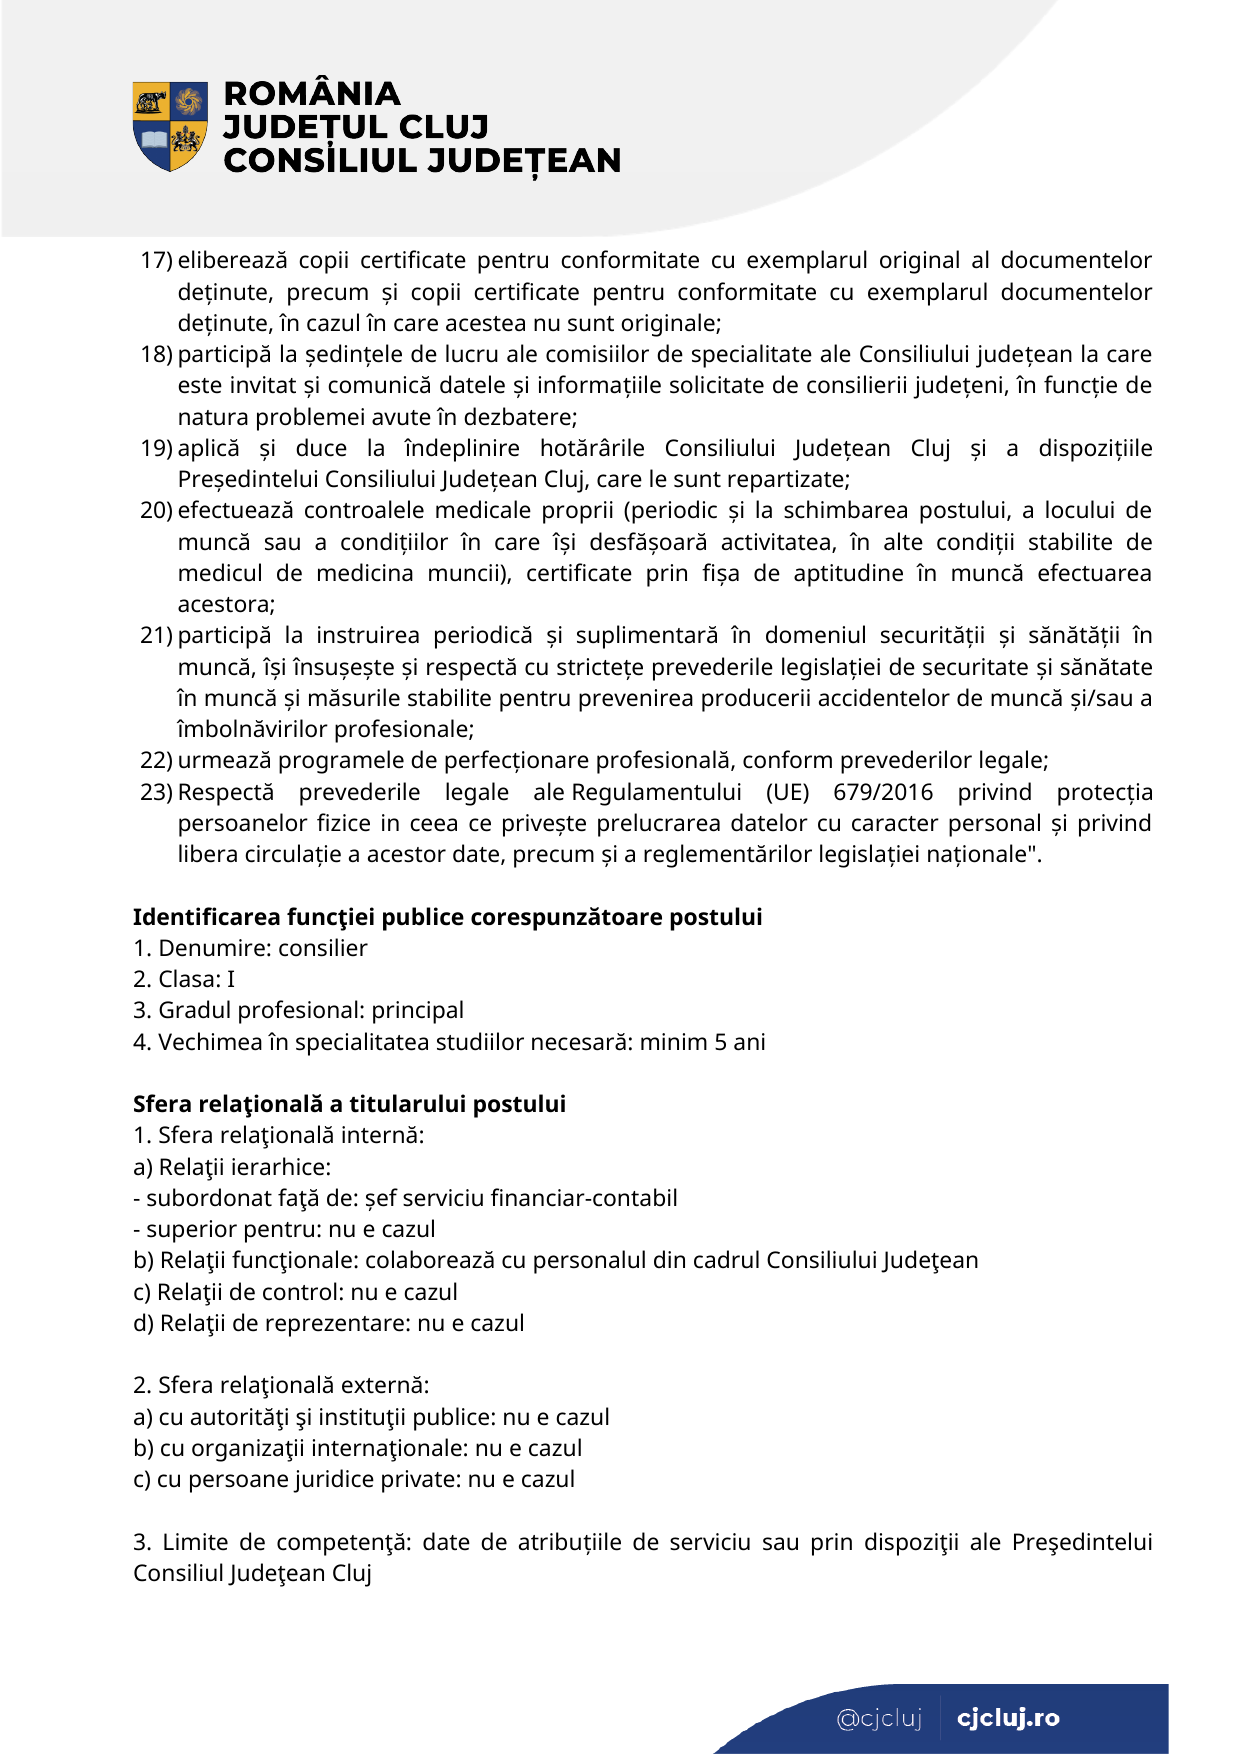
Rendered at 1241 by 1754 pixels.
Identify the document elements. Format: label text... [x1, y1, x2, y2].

text b) cu organizaţii internaţionale: nu e cazul [133, 1432, 1153, 1463]
text 3. Gradul profesional: principal [133, 994, 1153, 1026]
text 1. Sfera relaţională internă: [133, 1119, 1153, 1151]
text - superior pentru: nu e cazul [133, 1213, 1153, 1244]
text a) Relaţii ierarhice: [133, 1151, 1153, 1182]
subtitle Identificarea funcţiei publice corespunzătoare postului [133, 901, 1153, 932]
subtitle Sfera relaţională a titularului postului [133, 1088, 1153, 1119]
picture [712, 1684, 1169, 1754]
text d) Relaţii de reprezentare: nu e cazul [133, 1307, 1153, 1338]
text c) Relaţii de control: nu e cazul [133, 1276, 1153, 1307]
text 4. Vechimea în specialitatea studiilor necesară: minim 5 ani [133, 1026, 1153, 1057]
list eliberează copii certificate pentru conformitate cu exemplarul original al documentelor deținute, precum și copii certificate pentru conformitate cu exemplarul documentelor deținute, în cazul în care acestea nu sunt originale; [140, 244, 1153, 338]
list participă la ședințele de lucru ale comisiilor de specialitate ale Consiliului județean la care este invitat și comunică datele și informațiile solicitate de consilierii județeni, în funcţie de natura problemei avute în dezbatere; [140, 338, 1153, 432]
text - subordonat faţă de: șef serviciu financiar-contabil [133, 1182, 1153, 1213]
text a) cu autorităţi şi instituţii publice: nu e cazul [133, 1401, 1153, 1432]
text 1. Denumire: consilier [133, 932, 1153, 963]
text 3. Limite de competenţă: date de atribuţiile de serviciu sau prin dispoziţii ale Preşedintelui Consiliul Judeţean Cluj [133, 1526, 1153, 1588]
picture [132, 75, 620, 181]
list aplică și duce la îndeplinire hotărârile Consiliului Județean Cluj și a dispozițiile Președintelui Consiliului Județean Cluj, care le sunt repartizate; [140, 432, 1153, 494]
text b) Relaţii funcţionale: colaborează cu personalul din cadrul Consiliului Judeţean [133, 1244, 1153, 1276]
list participă la instruirea periodică şi suplimentară în domeniul securităţii şi sănătăţii în muncă, îşi însuşește şi respectă cu stricteţe prevederile legislaţiei de securitate şi sănătate în muncă şi măsurile stabilite pentru prevenirea producerii accidentelor de muncă şi/sau a îmbolnăvirilor profesionale; [140, 619, 1153, 744]
text c) cu persoane juridice private: nu e cazul [133, 1463, 1153, 1494]
list urmează programele de perfecționare profesională, conform prevederilor legale; [140, 744, 1153, 776]
text 2. Sfera relaţională externă: [133, 1369, 1153, 1401]
list efectuează controalele medicale proprii (periodic şi la schimbarea postului, a locului de muncă sau a condiţiilor în care îşi desfăşoară activitatea, în alte condiţii stabilite de medicul de medicina muncii), certificate prin fişa de aptitudine în muncă efectuarea acestora; [140, 494, 1153, 619]
list Respectă prevederile legale ale Regulamentului (UE) 679/2016 privind protecția persoanelor fizice in ceea ce privește prelucrarea datelor cu caracter personal și privind libera circulație a acestor date, precum și a reglementărilor legislației naționale". [140, 776, 1153, 869]
text 2. Clasa: I [133, 963, 1153, 994]
